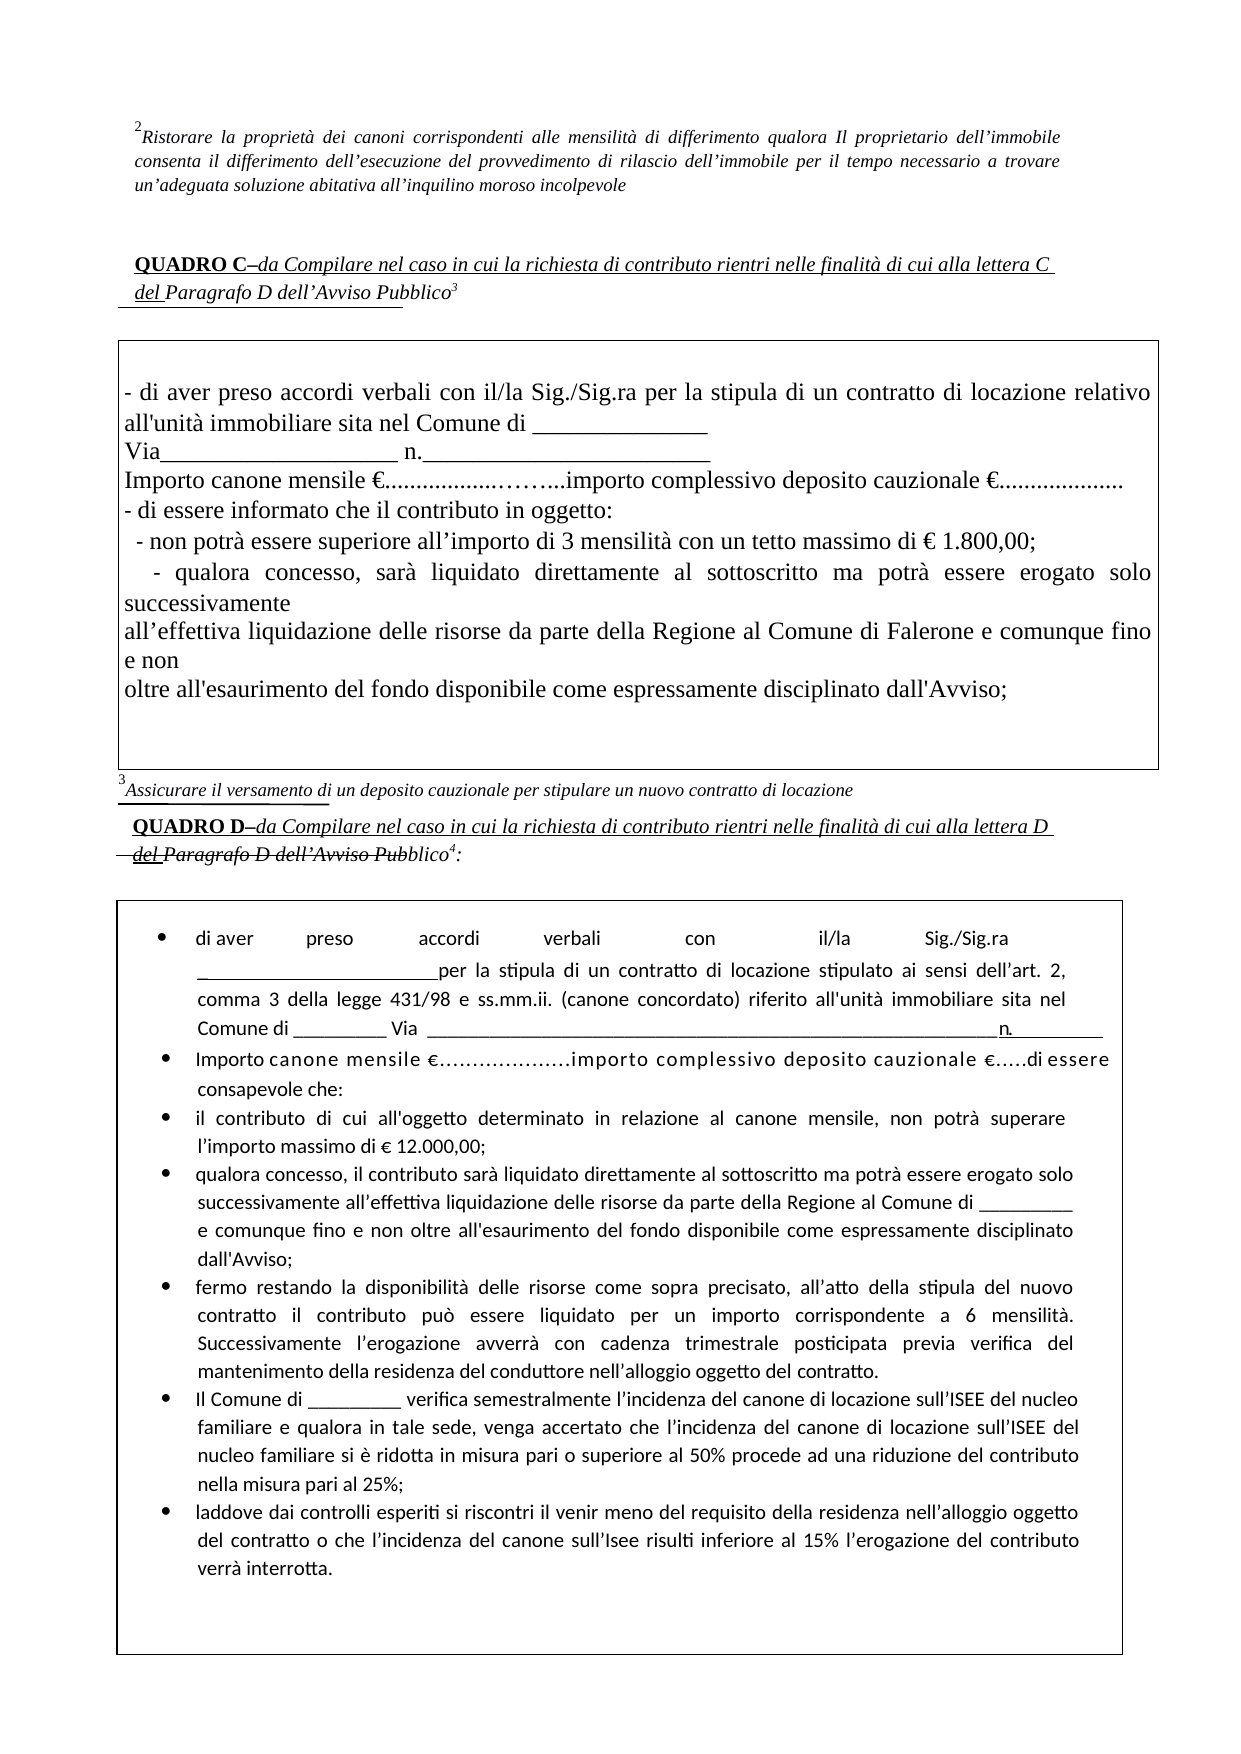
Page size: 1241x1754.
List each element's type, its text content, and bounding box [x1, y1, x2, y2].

list il contributo di cui all'oggetto determinato in relazione al canone mensile, non potrà superare l’importo massimo di € 12.000,00; [162, 1105, 1068, 1158]
list Importo canone mensile €....................importo complessivo deposito cauzionale € di essere [162, 1044, 1122, 1072]
list fermo restando la disponibilità delle risorse come sopra precisato, all’atto della stipula del nuovo contratto il contributo può essere liquidato per un importo corrispondente a 6 mensilità. Successivamente l’erogazione avverrà con cadenza trimestrale posticipata previa verifica del mantenimento della residenza del conduttore nell’alloggio oggetto del contratto. [162, 1274, 1075, 1384]
text 3Assicurare il versamento di un deposito cauzionale per stipulare un nuovo contratto di locazione [118, 771, 1122, 800]
list di aver preso accordi verbali con il/la Sig./Sig.ra [158, 925, 1122, 951]
text QUADRO D–da Compilare nel caso in cui la richiesta di contributo rientri nelle finalità di cui alla lettera D del Paragrafo D dell’Avviso Pubblico4: [132, 800, 1070, 866]
list qualora concesso, il contributo sarà liquidato direttamente al sottoscritto ma potrà essere erogato solo successivamente all’effettiva liquidazione delle risorse da parte della Regione al Comune di _________ e comunque fino e non oltre all'esaurimento del fondo disponibile come espressamente disciplinato dall'Avviso; [162, 1161, 1075, 1271]
list laddove dai controlli esperiti si riscontri il venir meno del requisito della residenza nell’alloggio oggetto del contratto o che l’incidenza del canone sull’Isee risulti inferiore al 15% l’erogazione del contributo verrà interrotta. [162, 1499, 1081, 1581]
text 2Ristorare la proprietà dei canoni corrispondenti alle mensilità di differimento qualora Il proprietario dell’immobile consenta il differimento dell’esecuzione del provvedimento di rilascio dell’immobile per il tempo necessario a trovare un’adeguata soluzione abitativa all’inquilino moroso incolpevole [134, 118, 1064, 195]
text QUADRO C–da Compilare nel caso in cui la richiesta di contributo rientri nelle finalità di cui alla lettera C del Paragrafo D dell’Avviso Pubblico3 [134, 252, 1070, 304]
table_header - di aver preso accordi verbali con il/la Sig./Sig.ra per la stipula di un contratto di locazione relativo all'unità immobiliare sita nel Comune di ______________ Via___________________ n._______________________ Importo canone mensile €..................……...importo complessivo deposito cauzionale €.................... - di essere informato che il contributo in oggetto: - non potrà essere superiore all’importo di 3 mensilità con un tetto massimo di € 1.800,00; - qualora concesso, sarà liquidato direttamente al sottoscritto ma potrà essere erogato solo successivamente all’effettiva liquidazione delle risorse da parte della Regione al Comune di Falerone e comunque fino e non oltre all'esaurimento del fondo disponibile come espressamente disciplinato dall'Avviso; [119, 341, 1158, 769]
list Il Comune di _________ verifica semestralmente l’incidenza del canone di locazione sull’ISEE del nucleo familiare e qualora in tale sede, venga accertato che l’incidenza del canone di locazione sull’ISEE del nucleo familiare si è ridotta in misura pari o superiore al 50% procede ad una riduzione del contributo nella misura pari al 25%; [162, 1386, 1081, 1496]
text consapevole che: [197, 1076, 1122, 1102]
text _ per la stipula di un contratto di locazione stipulato ai sensi dell’art. 2, comma 3 della legge 431/98 e ss.mm.ii. (canone concordato) riferito all'unità immobiliare sita nel Comune di _________ Via _______________________________________________________n. [197, 957, 1067, 1041]
